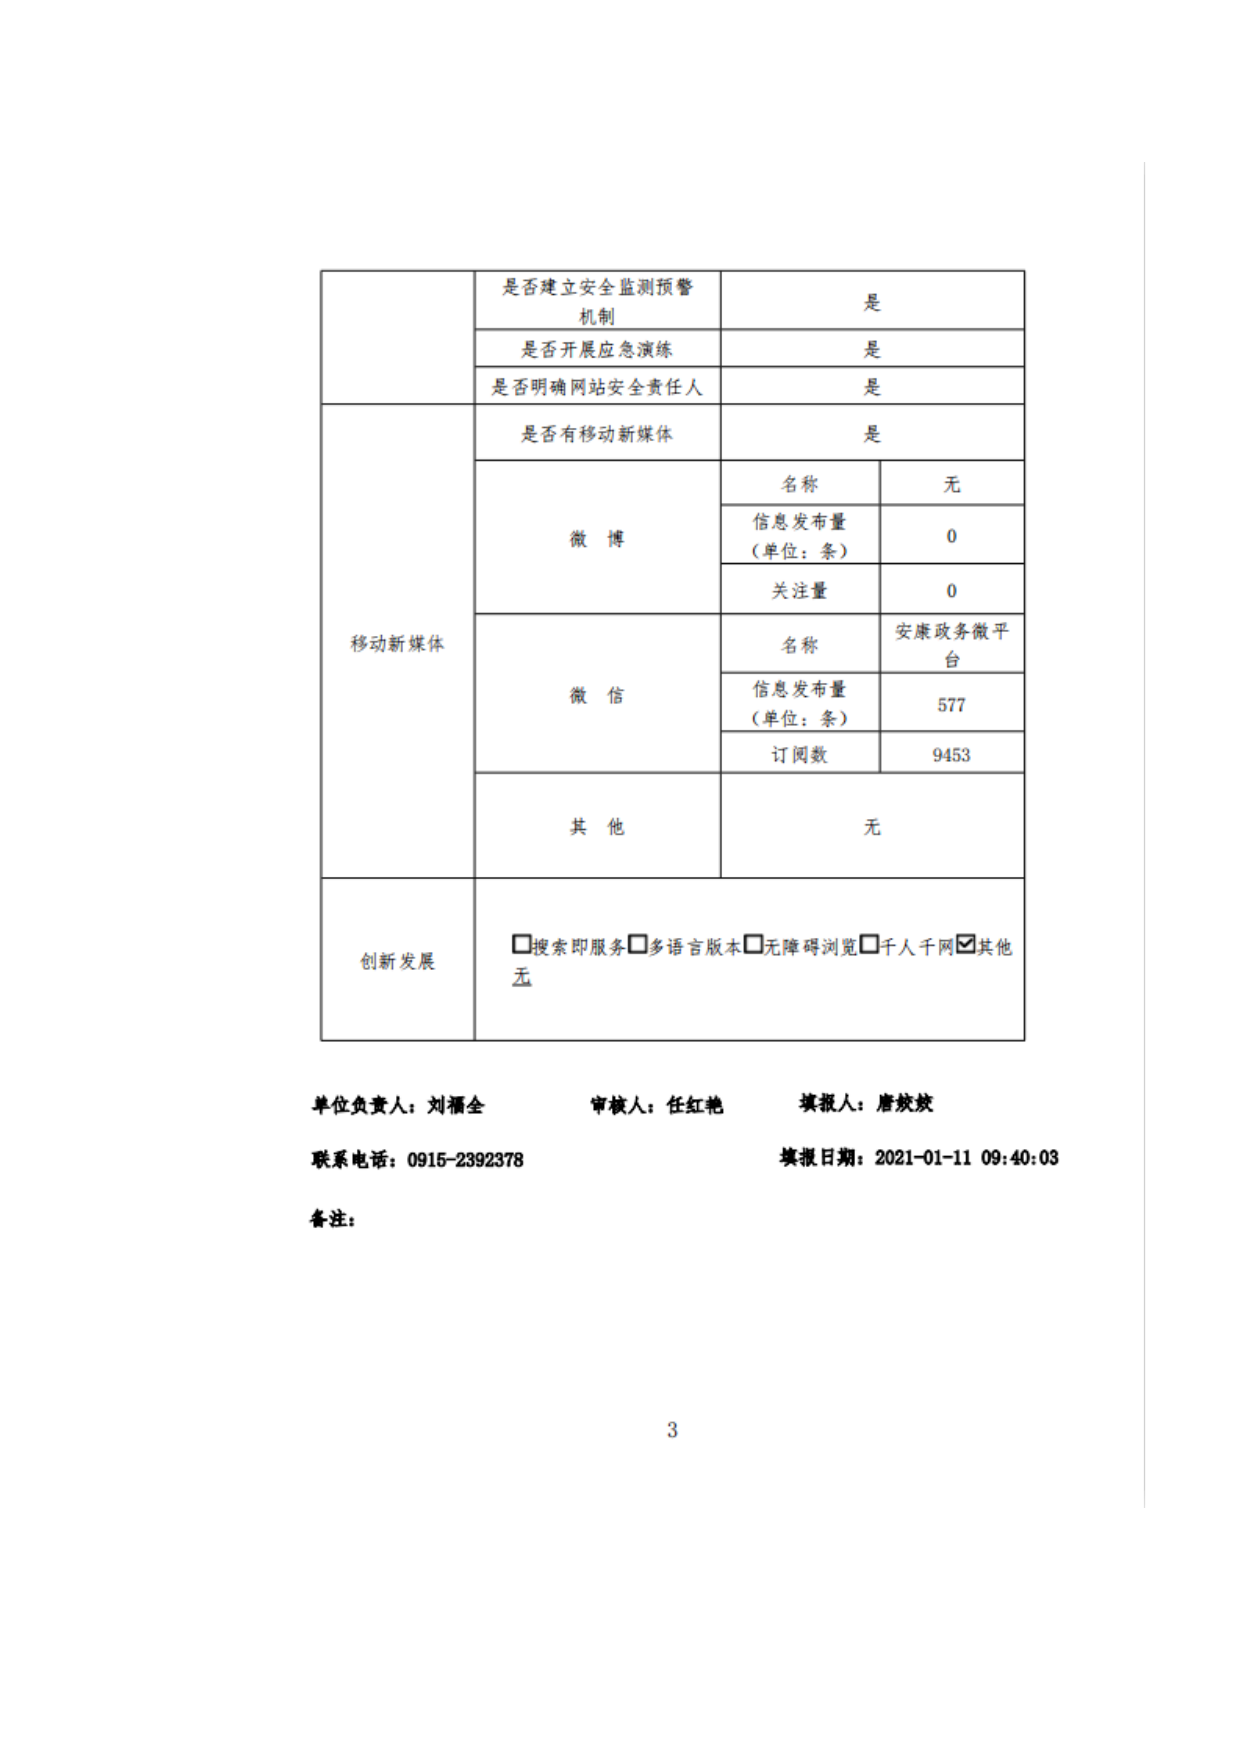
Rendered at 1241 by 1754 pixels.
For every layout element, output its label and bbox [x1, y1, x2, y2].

picture [187, 162, 1146, 1508]
